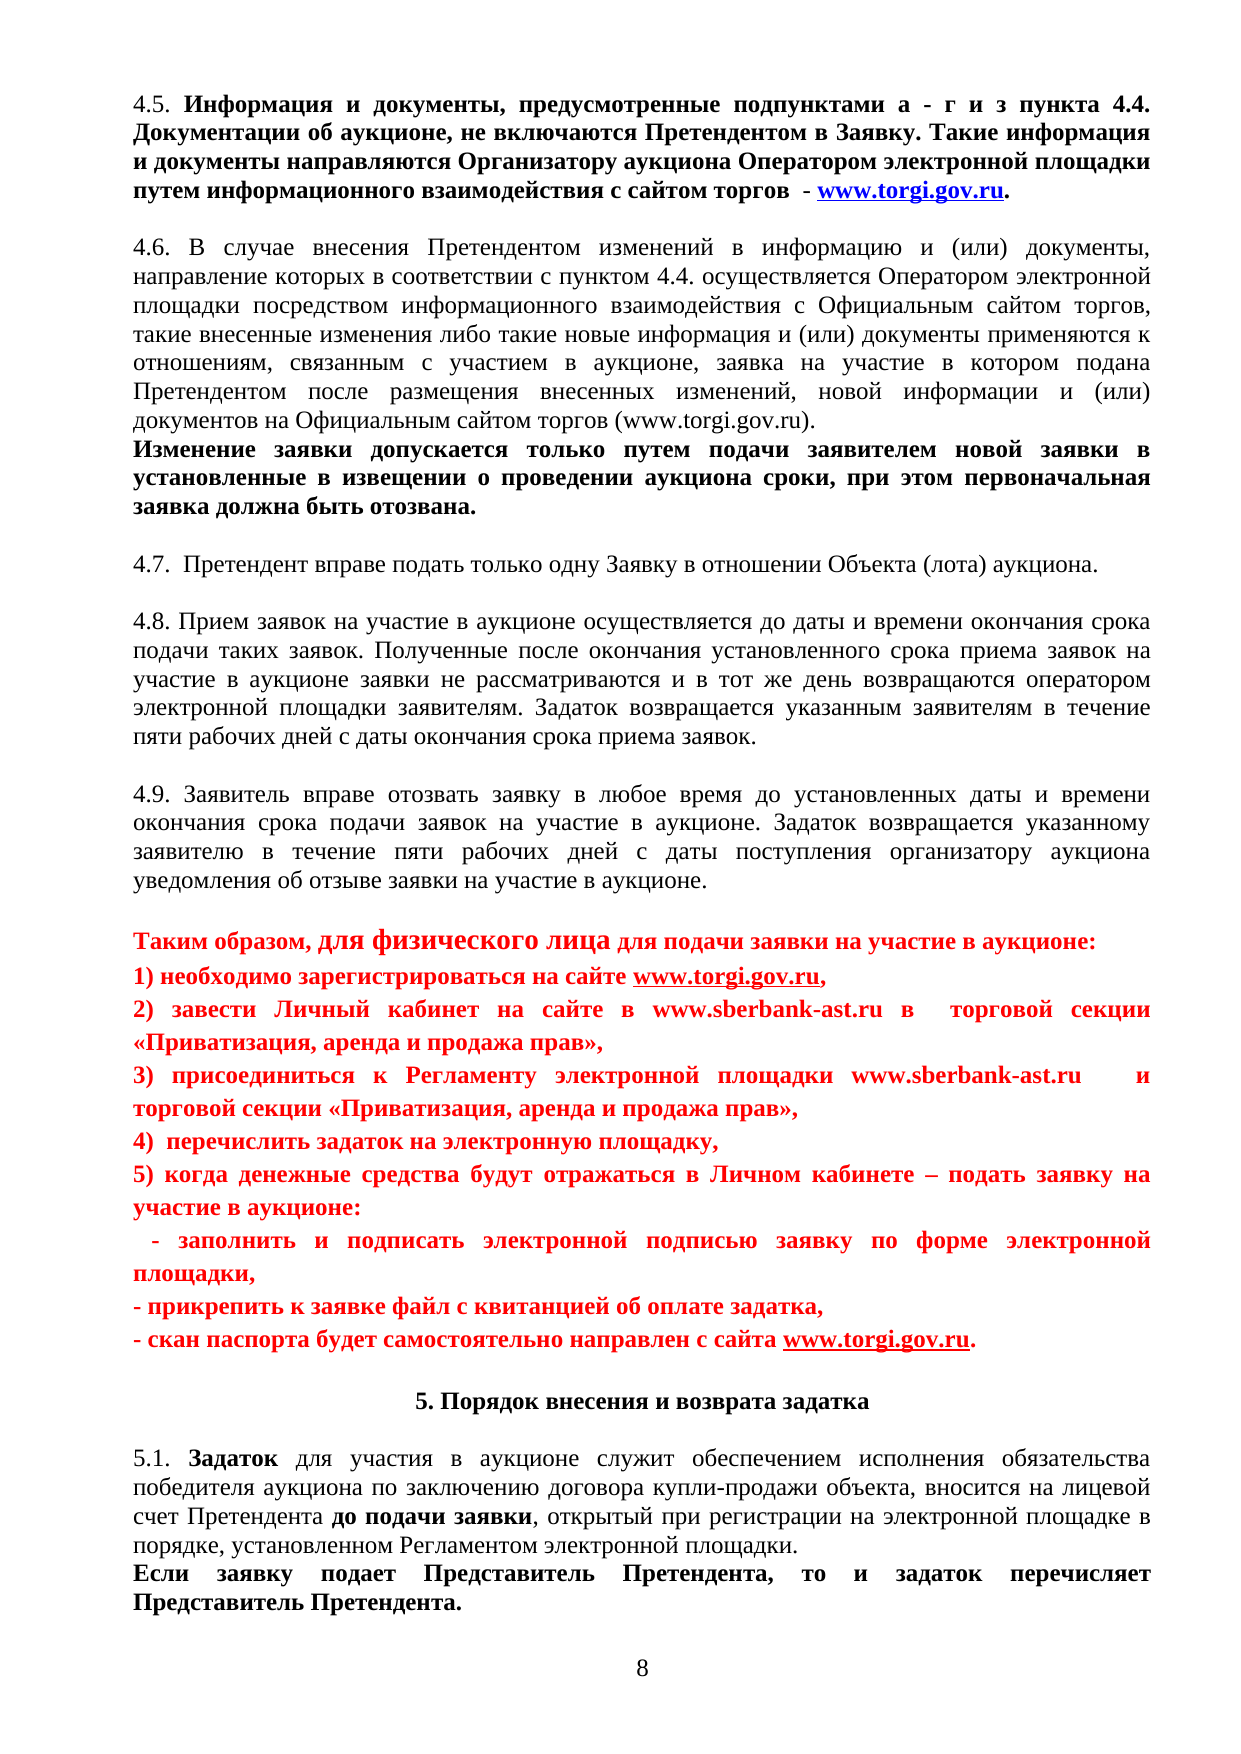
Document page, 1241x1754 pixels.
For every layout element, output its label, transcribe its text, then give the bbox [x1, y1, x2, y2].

text 4.8. Прием заявок на участие в аукционе осуществляется до даты и времени окончания срока подачи таких заявок. Полученные после окончания установленного срока приема заявок на участие в аукционе заявки не рассматриваются и в тот же день возвращаются оператором электронной площадки заявителям. Задаток возвращается указанным заявителям в течение пяти рабочих дней с даты окончания срока приема заявок. [133, 606, 1152, 750]
text 4.6. В случае внесения Претендентом изменений в информацию и (или) документы, направление которых в соответствии с пунктом 4.4. осуществляется Оператором электронной площадки посредством информационного взаимодействия с Официальным сайтом торгов, такие внесенные изменения либо такие новые информация и (или) документы применяются к отношениям, связанным с участием в аукционе, заявка на участие в котором подана Претендентом после размещения внесенных изменений, новой информации и (или) документов на Официальным сайтом торгов (www.torgi.gov.ru). [133, 232, 1152, 434]
text 5) когда денежные средства будут отражаться в Личном кабинете – подать заявку на участие в аукционе: [133, 1159, 1152, 1221]
text 4) перечислить задаток на электронную площадку, [133, 1126, 1152, 1155]
text - прикрепить к заявке файл с квитанцией об оплате задатка, [133, 1291, 1152, 1320]
text - заполнить и подписать электронной подписью заявку по форме электронной площадки, [133, 1225, 1152, 1287]
text 4.9. Заявитель вправе отозвать заявку в любое время до установленных даты и времени окончания срока подачи заявок на участие в аукционе. Задаток возвращается указанному заявителю в течение пяти рабочих дней с даты поступления организатору аукциона уведомления об отзыве заявки на участие в аукционе. [133, 779, 1152, 894]
text 3) присоединиться к Регламенту электронной площадки www.sberbank-ast.ru и торговой секции «Приватизация, аренда и продажа прав», [133, 1060, 1152, 1122]
text - скан паспорта будет самостоятельно направлен с сайта www.torgi.gov.ru. [133, 1324, 1152, 1353]
text Если заявку подает Представитель Претендента, то и задаток перечисляет Представитель Претендента. [133, 1558, 1152, 1616]
text 5.1. Задаток для участия в аукционе служит обеспечением исполнения обязательства победителя аукциона по заключению договора купли-продажи объекта, вносится на лицевой счет Претендента до подачи заявки, открытый при регистрации на электронной площадке в порядке, установленном Регламентом электронной площадки. [133, 1443, 1152, 1558]
text 4.5. Информация и документы, предусмотренные подпунктами а - г и з пункта 4.4. Документации об аукционе, не включаются Претендентом в Заявку. Такие информация и документы направляются Организатору аукциона Оператором электронной площадки путем информационного взаимодействия с сайтом торгов - www.torgi.gov.ru. [133, 89, 1152, 204]
text 4.7. Претендент вправе подать только одну Заявку в отношении Объекта (лота) аукциона. [133, 549, 1152, 577]
text Изменение заявки допускается только путем подачи заявителем новой заявки в установленные в извещении о проведении аукциона сроки, при этом первоначальная заявка должна быть отозвана. [133, 434, 1152, 520]
text 1) необходимо зарегистрироваться на сайте www.torgi.gov.ru, [133, 961, 1152, 990]
text 5. Порядок внесения и возврата задатка [133, 1386, 1152, 1415]
text Таким образом, для физического лица для подачи заявки на участие в аукционе: [133, 922, 1152, 956]
text 2) завести Личный кабинет на сайте в www.sberbank-ast.ru в торговой секции «Приватизация, аренда и продажа прав», [133, 994, 1152, 1056]
